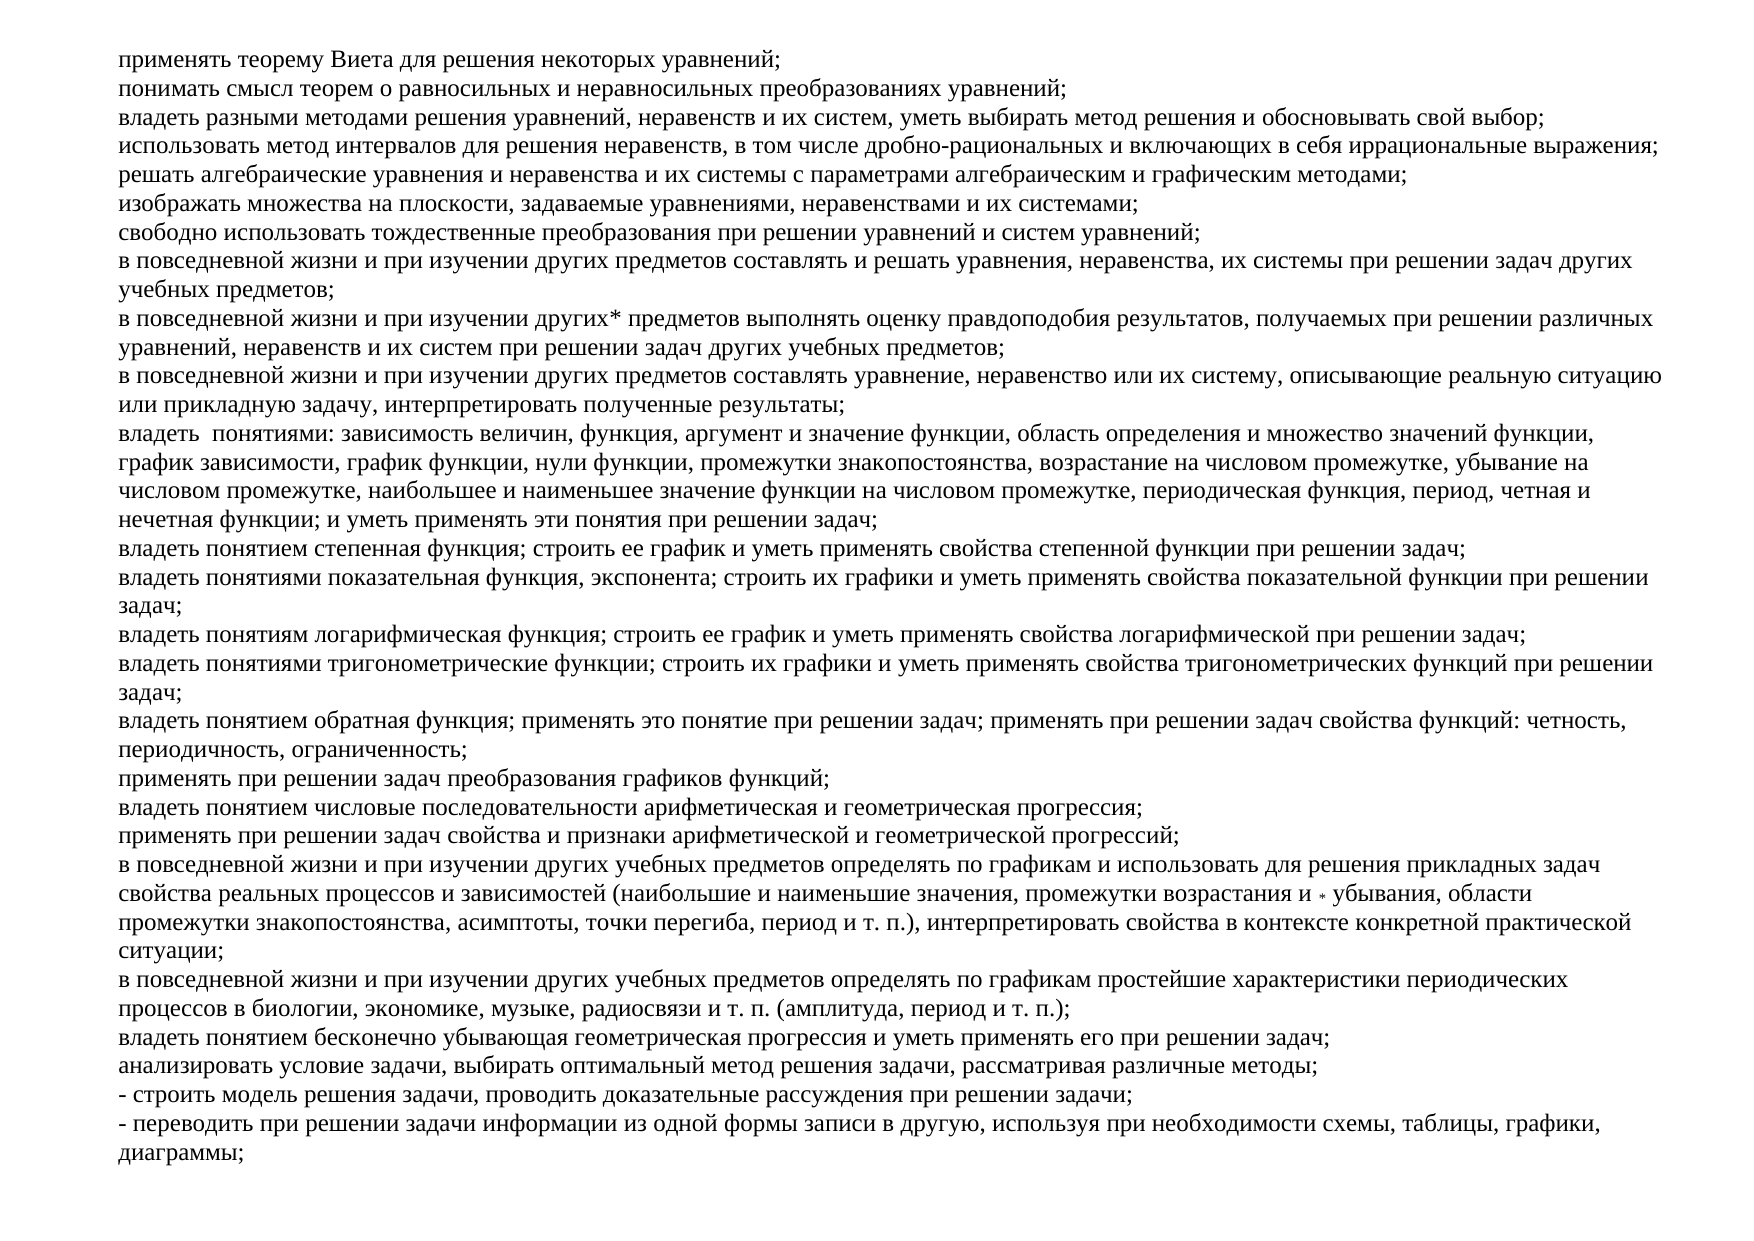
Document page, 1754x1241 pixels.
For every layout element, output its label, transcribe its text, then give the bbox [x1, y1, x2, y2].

text применять теорему Виета для решения некоторых уравнений; [118, 44, 1665, 73]
text владеть разными методами решения уравнений, неравенств и их систем, уметь выбирать метод решения и обосновывать свой выбор; [118, 102, 1665, 131]
text - строить модель решения задачи, проводить доказательные рассуждения при решении задачи; [118, 1079, 1665, 1108]
text - переводить при решении задачи информации из одной формы записи в другую, используя при необходимости схемы, таблицы, графики, диаграммы; [118, 1108, 1665, 1166]
text владеть понятиями: зависимость величин, функция, аргумент и значение функции, область определения и множество значений функции, график зависимости, график функции, нули функции, промежутки знакопостоянства, возрастание на числовом промежутке, убывание на числовом промежутке, наибольшее и наименьшее значение функции на числовом промежутке, периодическая функция, период, четная и нечетная функции; и уметь применять эти понятия при решении задач; [118, 418, 1665, 533]
text в повседневной жизни и при изучении других учебных предметов определять по графикам простейшие характеристики периодических процессов в биологии, экономике, музыке, радиосвязи и т. п. (амплитуда, период и т. п.); [118, 964, 1665, 1022]
text владеть понятиями показательная функция, экспонента; строить их графики и уметь применять свойства показательной функции при решении задач; [118, 562, 1665, 619]
text владеть понятием числовые последовательности арифметическая и геометрическая прогрессия; [118, 792, 1665, 821]
text анализировать условие задачи, выбирать оптимальный метод решения задачи, рассматривая различные методы; [118, 1051, 1665, 1079]
text владеть понятиям логарифмическая функция; строить ее график и уметь применять свойства логарифмической при решении задач; [118, 619, 1665, 648]
text решать алгебраические уравнения и неравенства и их системы с параметрами алгебраическим и графическим методами; [118, 159, 1665, 188]
text в повседневной жизни и при изучении других предметов составлять уравнение, неравенство или их систему, описывающие реальную ситуацию или прикладную задачу, интерпретировать полученные результаты; [118, 361, 1665, 418]
text владеть понятием степенная функция; строить ее график и уметь применять свойства степенной функции при решении задач; [118, 533, 1665, 562]
text владеть понятиями тригонометрические функции; строить их графики и уметь применять свойства тригонометрических функций при решении задач; [118, 648, 1665, 706]
text применять при решении задач свойства и признаки арифметической и геометрической прогрессий; [118, 821, 1665, 849]
text в повседневной жизни и при изучении других учебных предметов определять по графикам и использовать для решения прикладных задач свойства реальных процессов и зависимостей (наибольшие и наименьшие значения, промежутки возрастания и * убывания, области промежутки знакопостоянства, асимптоты, точки перегиба, период и т. п.), интерпретировать свойства в контексте конкретной практической ситуации; [118, 849, 1665, 964]
text понимать смысл теорем о равносильных и неравносильных преобразованиях уравнений; [118, 73, 1665, 102]
text использовать метод интервалов для решения неравенств, в том числе дробно-рациональных и включающих в себя иррациональные выражения; [118, 131, 1665, 159]
text в повседневной жизни и при изучении других предметов составлять и решать уравнения, неравенства, их системы при решении задач других учебных предметов; [118, 246, 1665, 303]
text в повседневной жизни и при изучении других* предметов выполнять оценку правдоподобия результатов, получаемых при решении различных уравнений, неравенств и их систем при решении задач других учебных предметов; [118, 303, 1665, 361]
text владеть понятием бесконечно убывающая геометрическая прогрессия и уметь применять его при решении задач; [118, 1022, 1665, 1051]
text изображать множества на плоскости, задаваемые уравнениями, неравенствами и их системами; [118, 188, 1665, 217]
text владеть понятием обратная функция; применять это понятие при решении задач; применять при решении задач свойства функций: четность, периодичность, ограниченность; [118, 706, 1665, 763]
text свободно использовать тождественные преобразования при решении уравнений и систем уравнений; [118, 217, 1665, 246]
text применять при решении задач преобразования графиков функций; [118, 763, 1665, 792]
